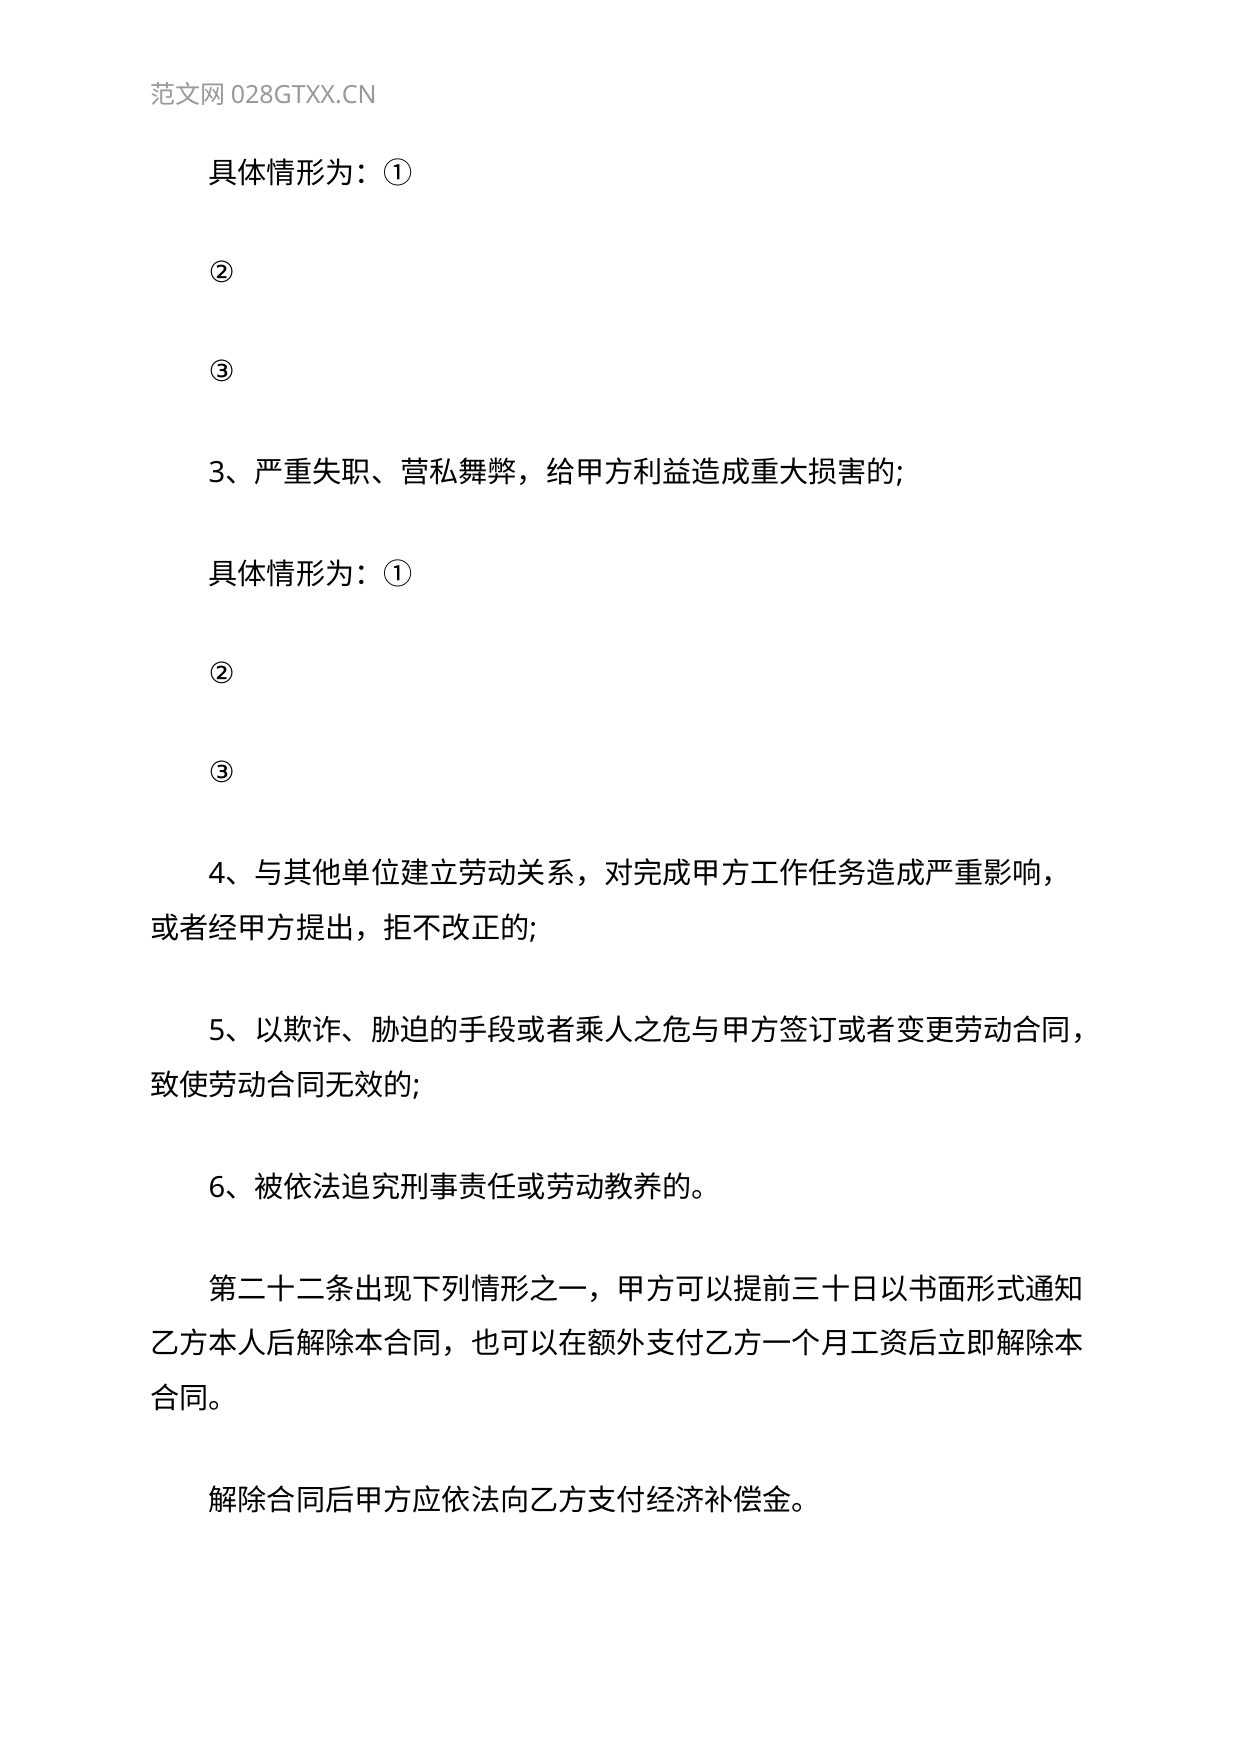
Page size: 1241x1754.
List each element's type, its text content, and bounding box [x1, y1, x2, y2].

text ③ [150, 751, 1090, 791]
text ② [150, 652, 1090, 692]
text 5、以欺诈、胁迫的手段或者乘人之危与甲方签订或者变更劳动合同，致使劳动合同无效的; [150, 1006, 1090, 1104]
text 第二十二条出现下列情形之一，甲方可以提前三十日以书面形式通知乙方本人后解除本合同，也可以在额外支付乙方一个月工资后立即解除本合同。 [150, 1265, 1090, 1417]
text ③ [150, 350, 1090, 390]
text 解除合同后甲方应依法向乙方支付经济补偿金。 [150, 1477, 1090, 1519]
text 6、被依法追究刑事责任或劳动教养的。 [150, 1163, 1090, 1206]
text 具体情形为：① [150, 551, 1090, 593]
text 3、严重失职、营私舞弊，给甲方利益造成重大损害的; [150, 449, 1090, 491]
text 具体情形为：① [150, 150, 1090, 192]
text 4、与其他单位建立劳动关系，对完成甲方工作任务造成严重影响，或者经甲方提出，拒不改正的; [150, 849, 1090, 947]
text ② [150, 252, 1090, 291]
